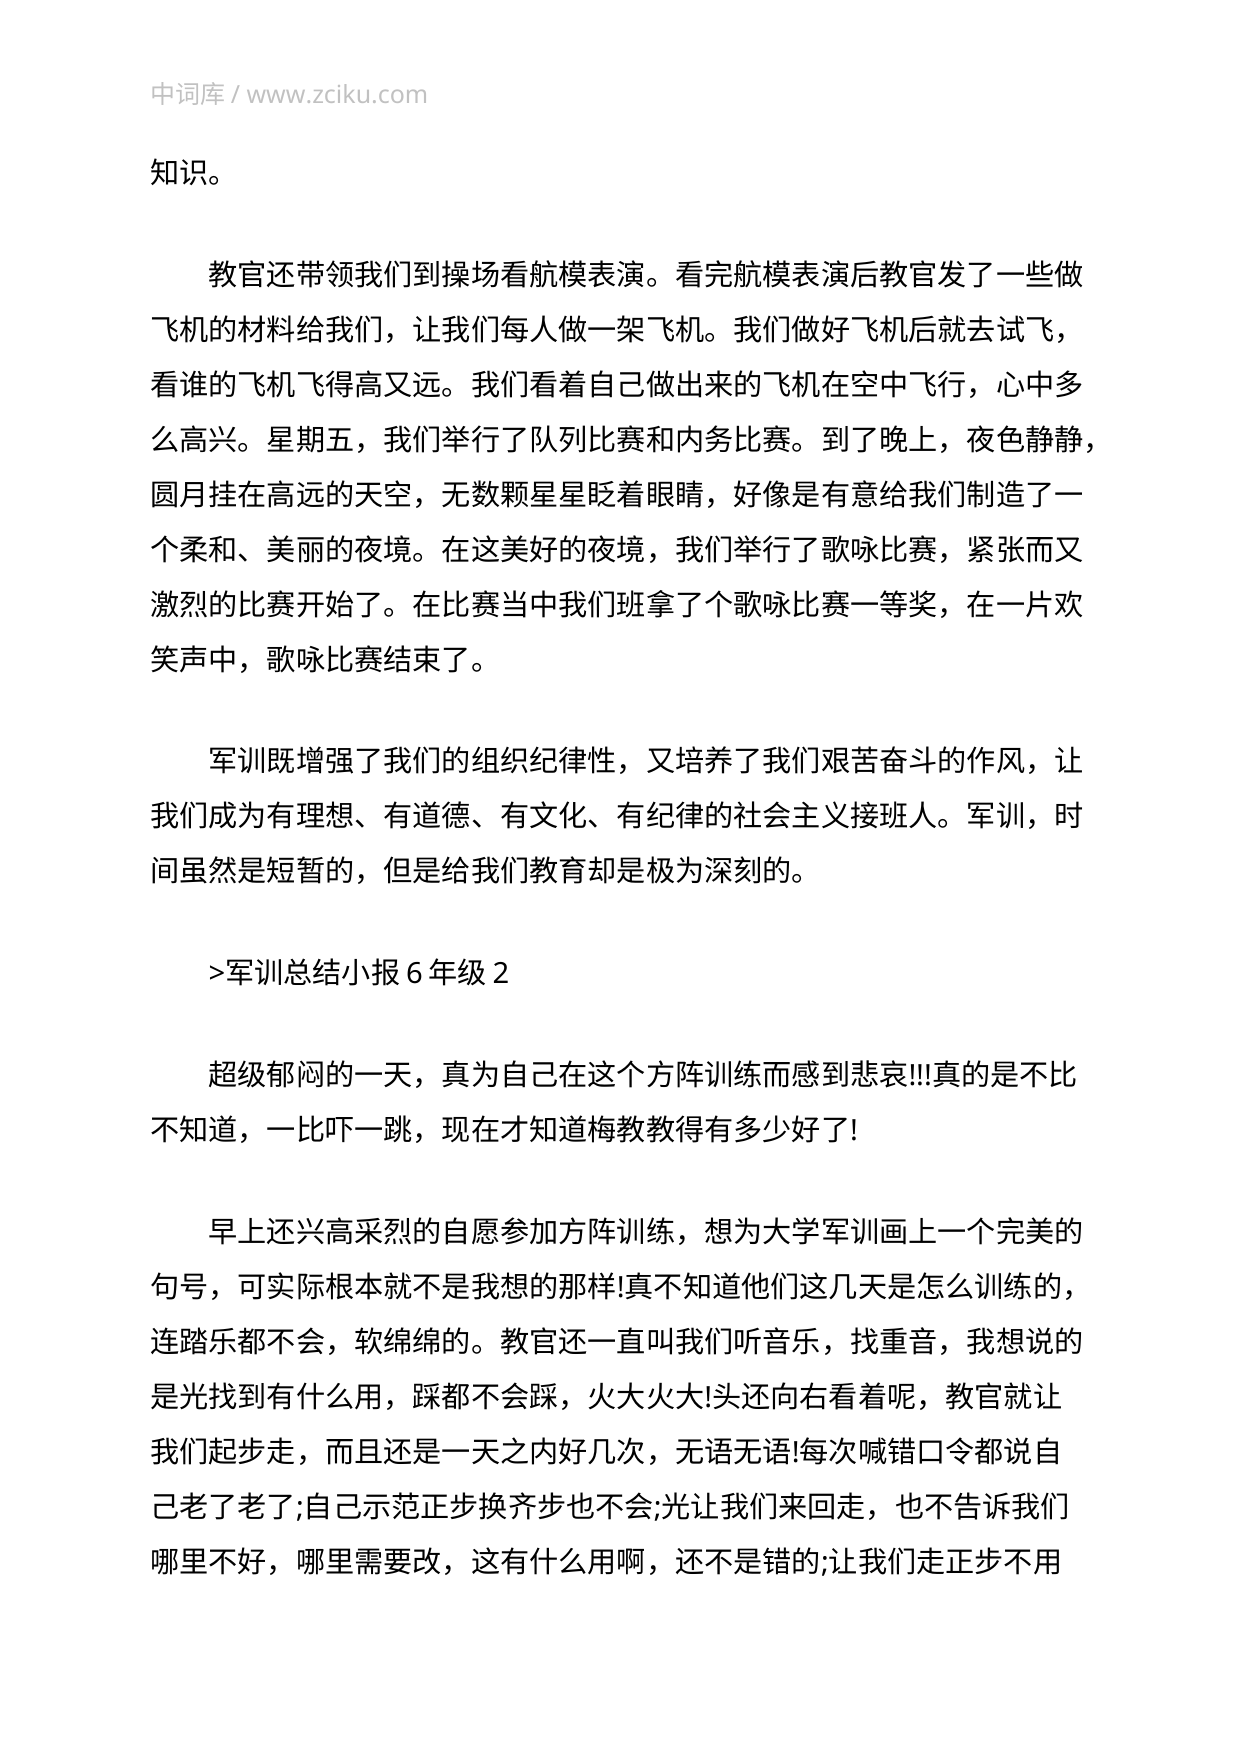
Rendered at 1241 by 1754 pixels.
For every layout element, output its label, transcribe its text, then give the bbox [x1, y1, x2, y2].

text 军训既增强了我们的组织纪律性，又培养了我们艰苦奋斗的作风，让我们成为有理想、有道德、有文化、有纪律的社会主义接班人。军训，时间虽然是短暂的，但是给我们教育却是极为深刻的。 [150, 738, 1090, 890]
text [150, 1208, 1090, 1581]
text 超级郁闷的一天，真为自己在这个方阵训练而感到悲哀!!!真的是不比不知道，一比吓一跳，现在才知道梅教教得有多少好了! [150, 1051, 1090, 1149]
text 教官还带领我们到操场看航模表演。看完航模表演后教官发了一些做飞机的材料给我们，让我们每人做一架飞机。我们做好飞机后就去试飞，看谁的飞机飞得高又远。我们看着自己做出来的飞机在空中飞行，心中多么高兴。星期五，我们举行了队列比赛和内务比赛。到了晚上，夜色静静，圆月挂在高远的天空，无数颗星星眨着眼睛，好像是有意给我们制造了一个柔和、美丽的夜境。在这美好的夜境，我们举行了歌咏比赛，紧张而又激烈的比赛开始了。在比赛当中我们班拿了个歌咏比赛一等奖，在一片欢笑声中，歌咏比赛结束了。 [150, 252, 1090, 678]
text >军训总结小报6年级2 [150, 949, 1090, 992]
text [150, 150, 1090, 192]
